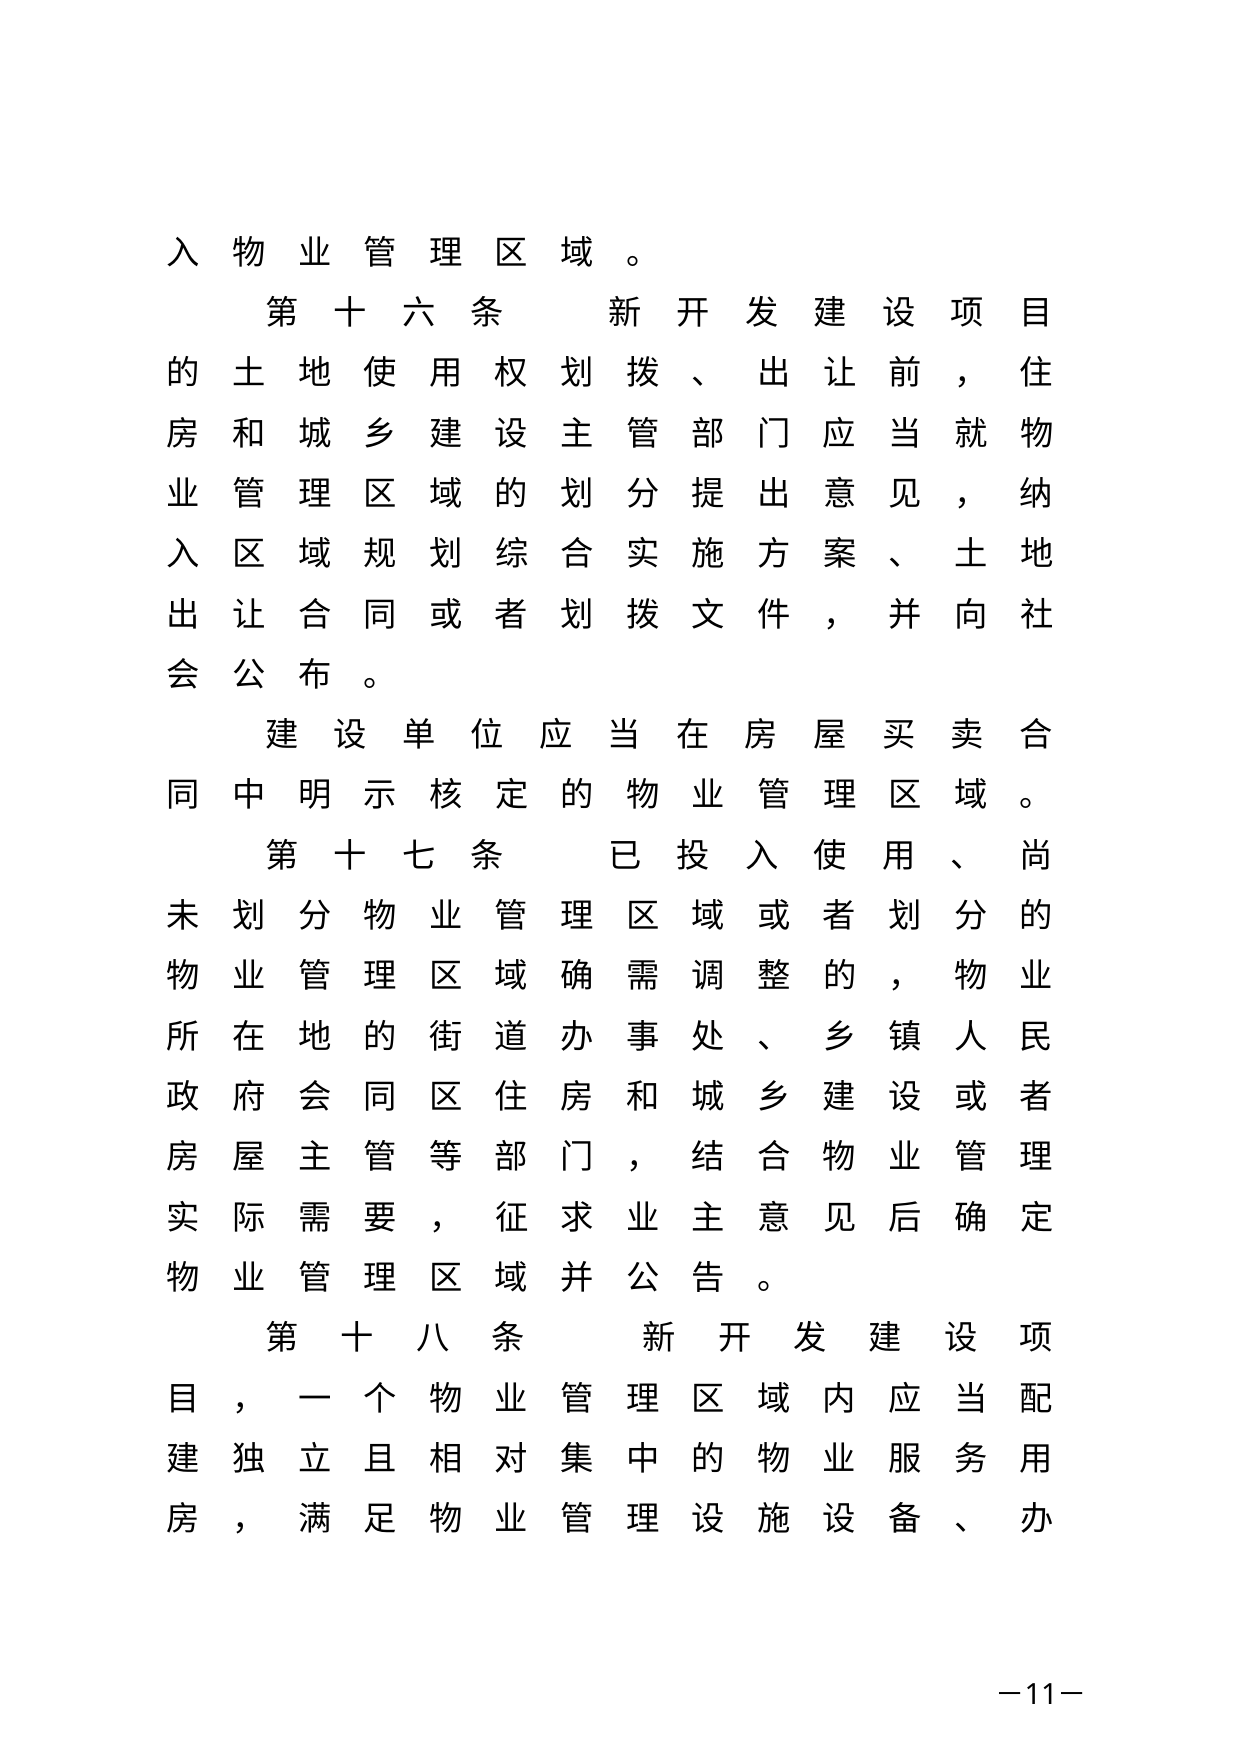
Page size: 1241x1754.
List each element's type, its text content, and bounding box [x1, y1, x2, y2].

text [167, 219, 1085, 280]
text 第十六条 新开发建设项目的土地使用权划拨、出让前，住房和城乡建设主管部门应当就物业管理区域的划分提出意见，纳入区域规划综合实施方案、土地出让合同或者划拨文件，并向社会公布。 [167, 280, 1085, 702]
text 第十七条 已投入使用、尚未划分物业管理区域或者划分的物业管理区域确需调整的，物业所在地的街道办事处、乡镇人民政府会同区住房和城乡建设或者房屋主管等部门，结合物业管理实际需要，征求业主意见后确定物业管理区域并公告。 [167, 822, 1085, 1305]
text 建设单位应当在房屋买卖合同中明示核定的物业管理区域。 [167, 702, 1085, 822]
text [167, 1305, 1085, 1546]
